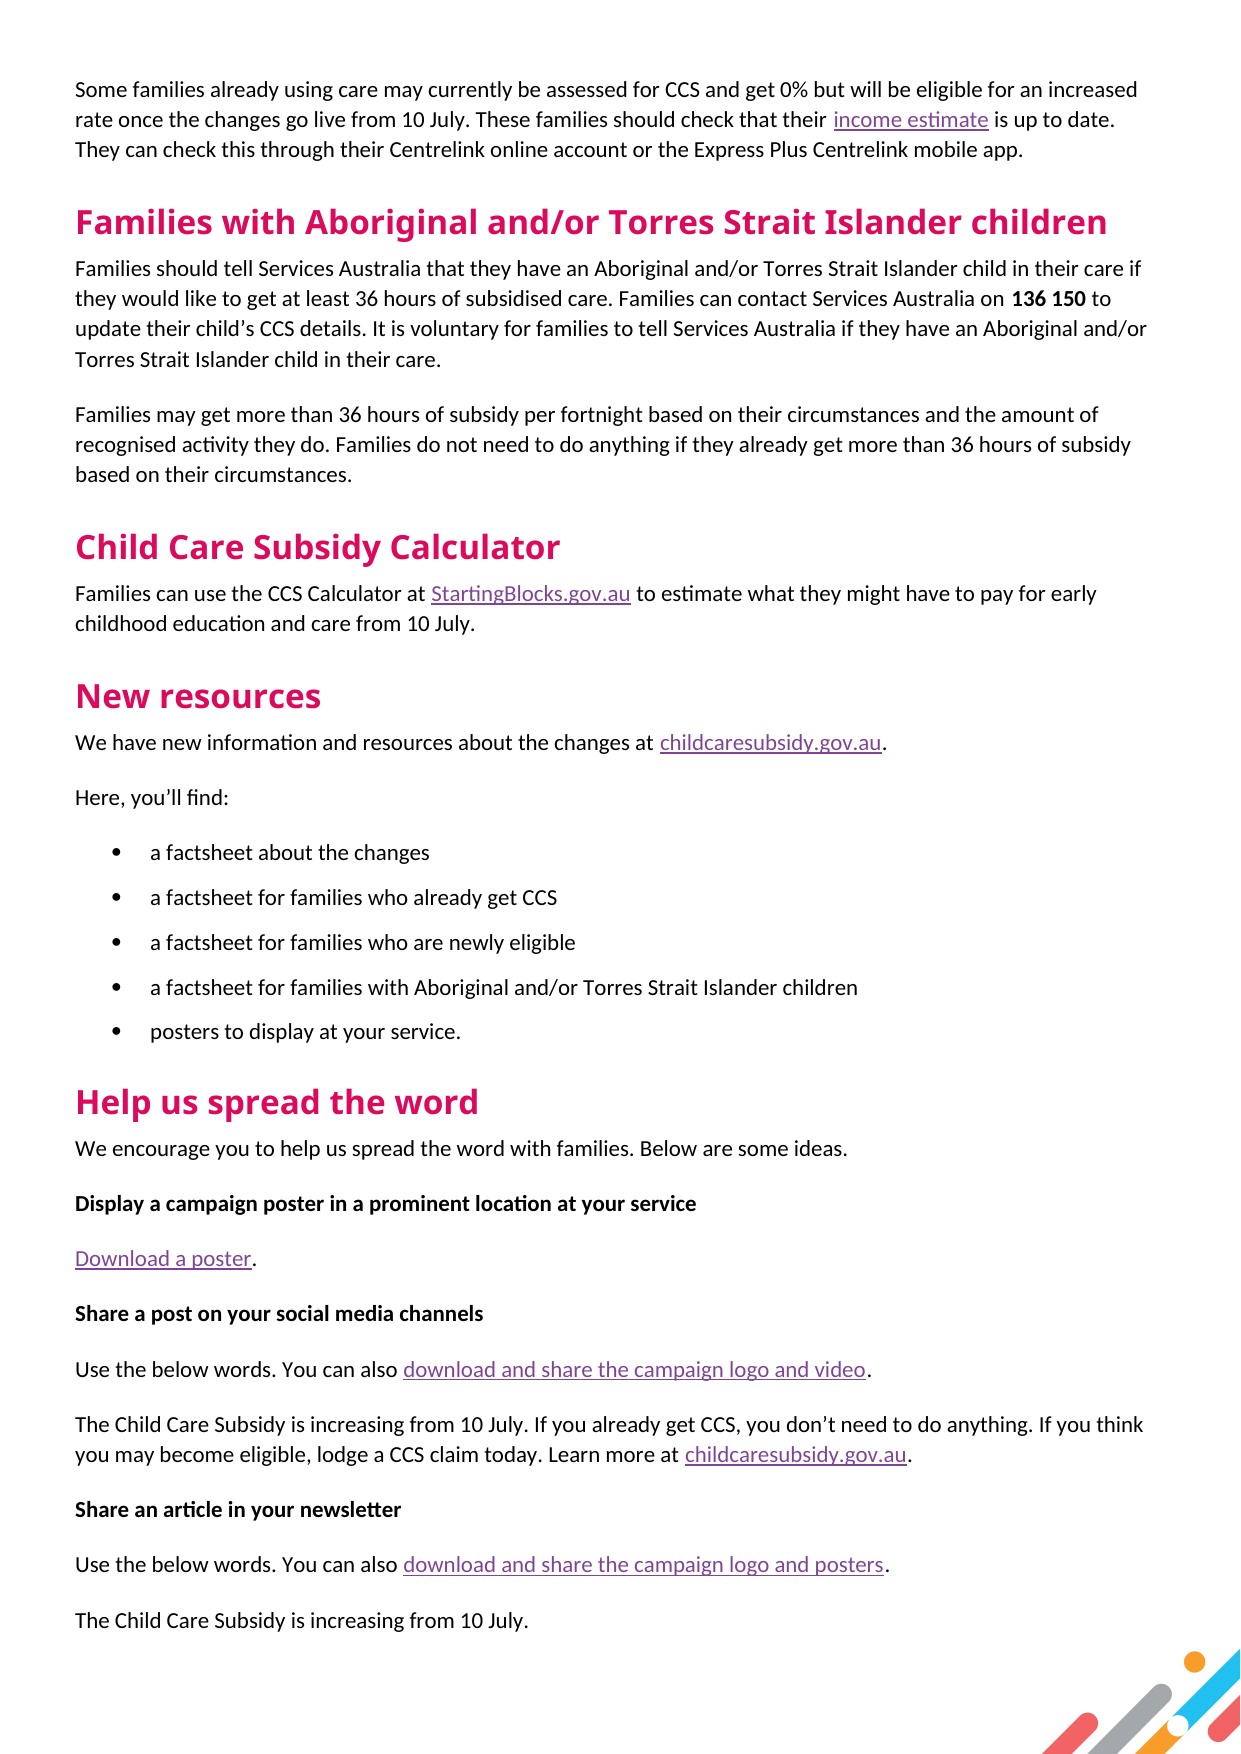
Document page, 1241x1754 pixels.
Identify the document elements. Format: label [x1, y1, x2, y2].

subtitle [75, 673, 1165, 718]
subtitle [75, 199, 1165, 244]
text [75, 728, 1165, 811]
picture [1041, 1647, 1241, 1754]
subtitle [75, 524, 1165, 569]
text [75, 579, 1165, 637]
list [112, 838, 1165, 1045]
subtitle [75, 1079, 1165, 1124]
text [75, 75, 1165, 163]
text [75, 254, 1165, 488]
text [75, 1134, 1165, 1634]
